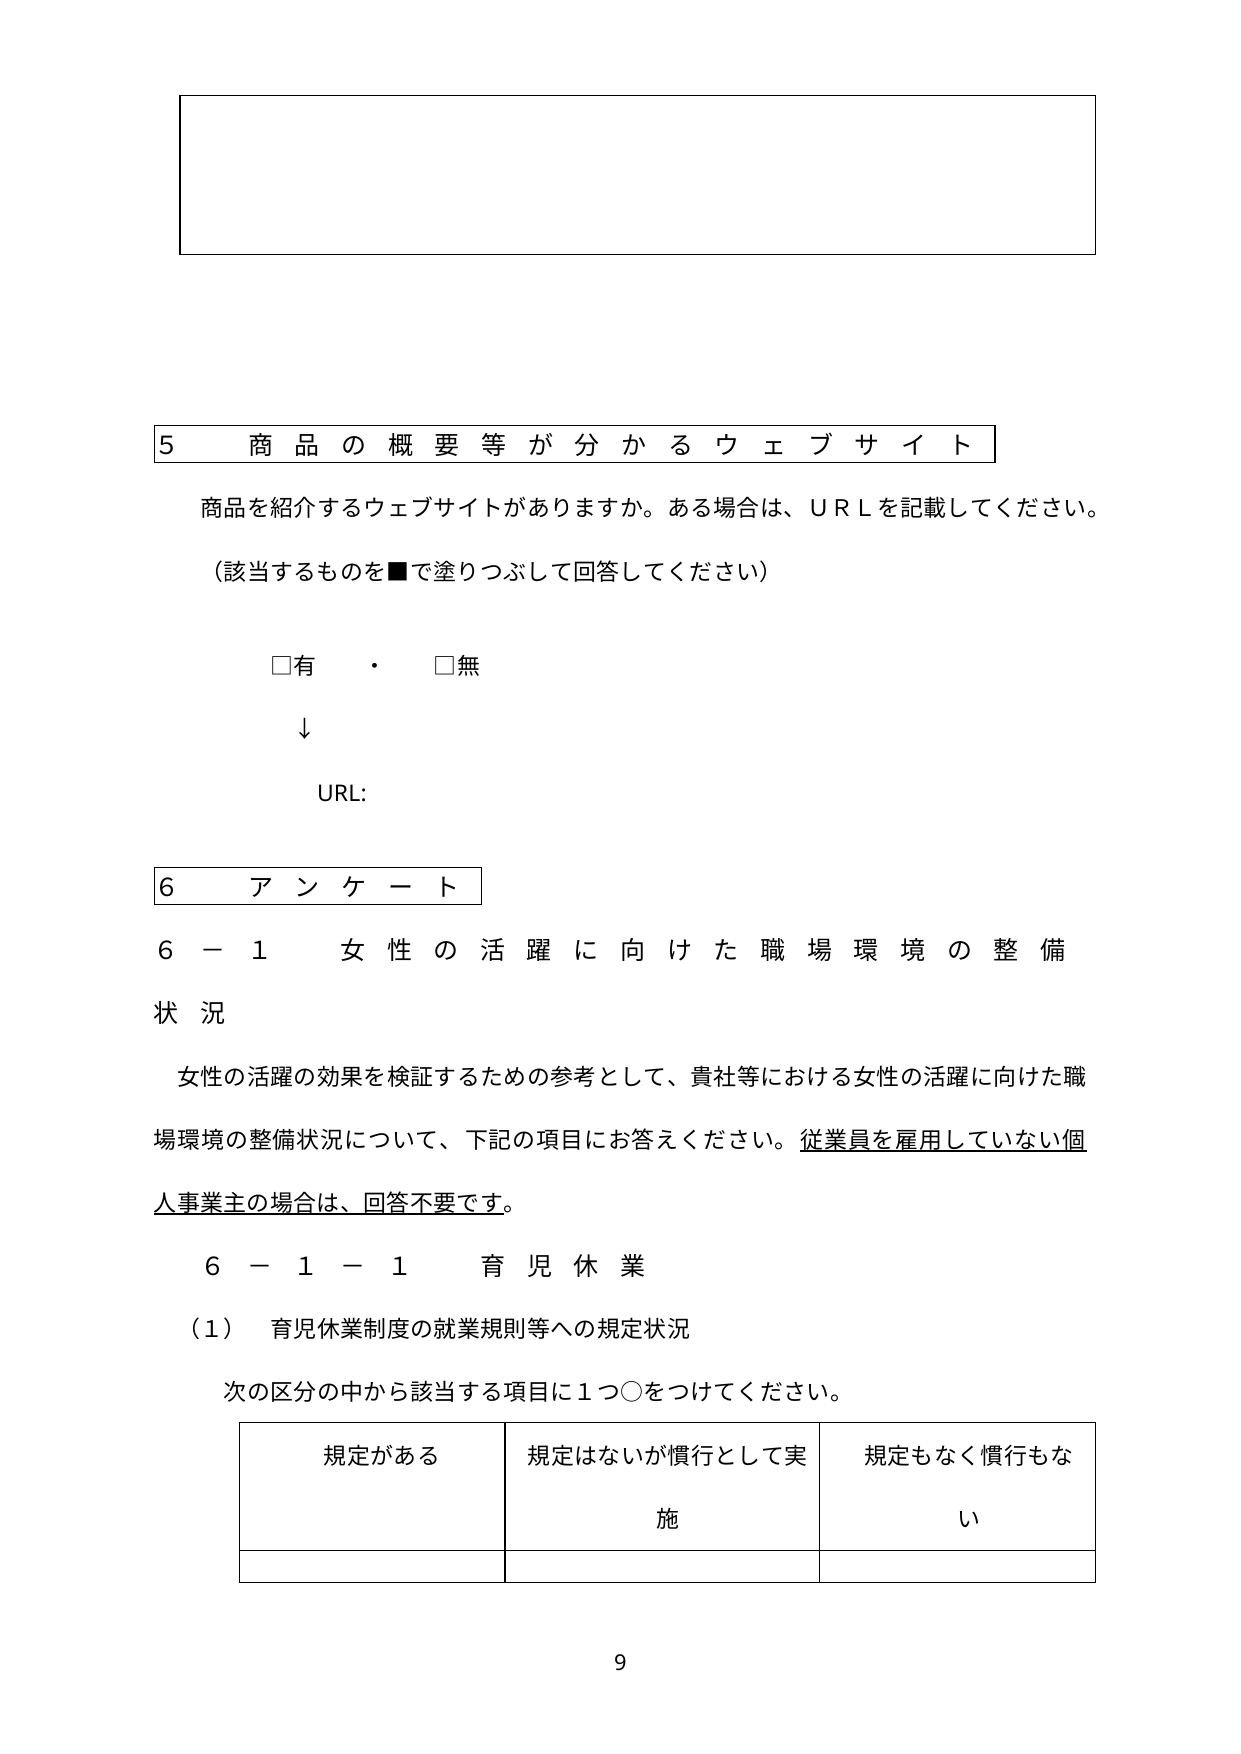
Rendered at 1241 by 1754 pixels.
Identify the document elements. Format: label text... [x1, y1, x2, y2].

table_header 規定がある [240, 1423, 504, 1549]
text 商品を紹介するウェブサイトがありますか。ある場合は、ＵＲＬを記載してください。 [153, 475, 1087, 538]
text 次の区分の中から該当する項目に１つ○をつけてください。 [153, 1359, 1087, 1422]
table_cell [240, 1551, 504, 1582]
table_cell [506, 1551, 819, 1582]
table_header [181, 96, 1095, 253]
text ６－１－１ 育児休業 [153, 1233, 1087, 1296]
text （該当するものを■で塗りつぶして回答してください） [153, 538, 1087, 602]
text ６－１ 女性の活躍に向けた職場環境の整備状況 [153, 917, 1087, 1043]
table_header 規定もなく慣行もない [820, 1423, 1095, 1549]
text ６ アンケート [153, 854, 1087, 917]
table_header 規定はないが慣行として実施 [506, 1423, 819, 1549]
text □有 ・ □無 [153, 633, 1087, 696]
table_cell [820, 1551, 1095, 1582]
text ↓ [153, 696, 1087, 759]
text URL: [153, 759, 1087, 823]
text ５ 商品の概要等が分かるウェブサイト [153, 412, 1087, 475]
text 女性の活躍の効果を検証するための参考として、貴社等における女性の活躍に向けた職場環境の整備状況について、下記の項目にお答えください。従業員を雇用していない個人事業主の場合は、回答不要です。 [153, 1043, 1087, 1233]
text （１） 育児休業制度の就業規則等への規定状況 [153, 1296, 1087, 1359]
